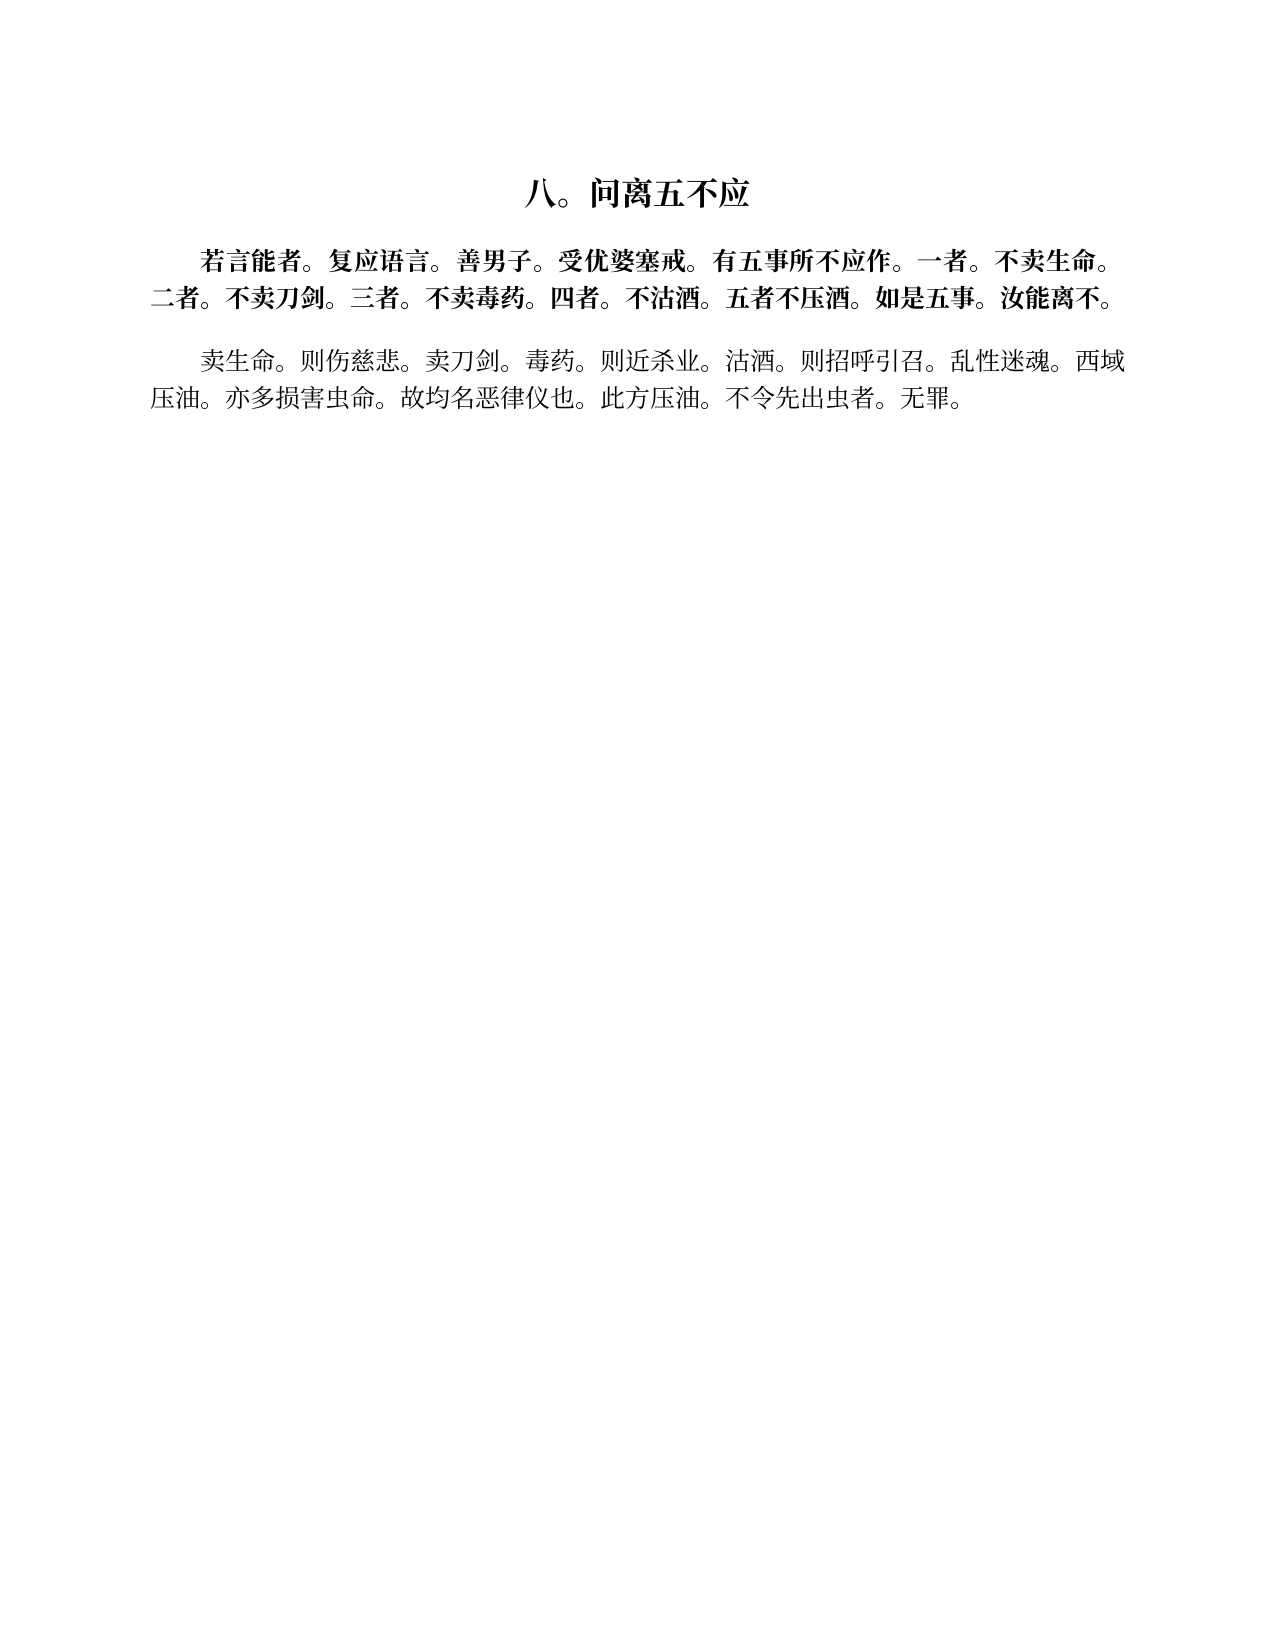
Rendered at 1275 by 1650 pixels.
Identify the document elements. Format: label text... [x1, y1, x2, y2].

text 卖生命。则伤慈悲。卖刀剑。毒药。则近杀业。沽酒。则招呼引召。乱性迷魂。西域压油。亦多损害虫命。故均名恶律仪也。此方压油。不令先出虫者。无罪。 [150, 339, 1125, 414]
subtitle 八。问离五不应 [150, 175, 1125, 214]
text 若言能者。复应语言。善男子。受优婆塞戒。有五事所不应作。一者。不卖生命。二者。不卖刀剑。三者。不卖毒药。四者。不沽酒。五者不压酒。如是五事。汝能离不。 [150, 239, 1125, 314]
